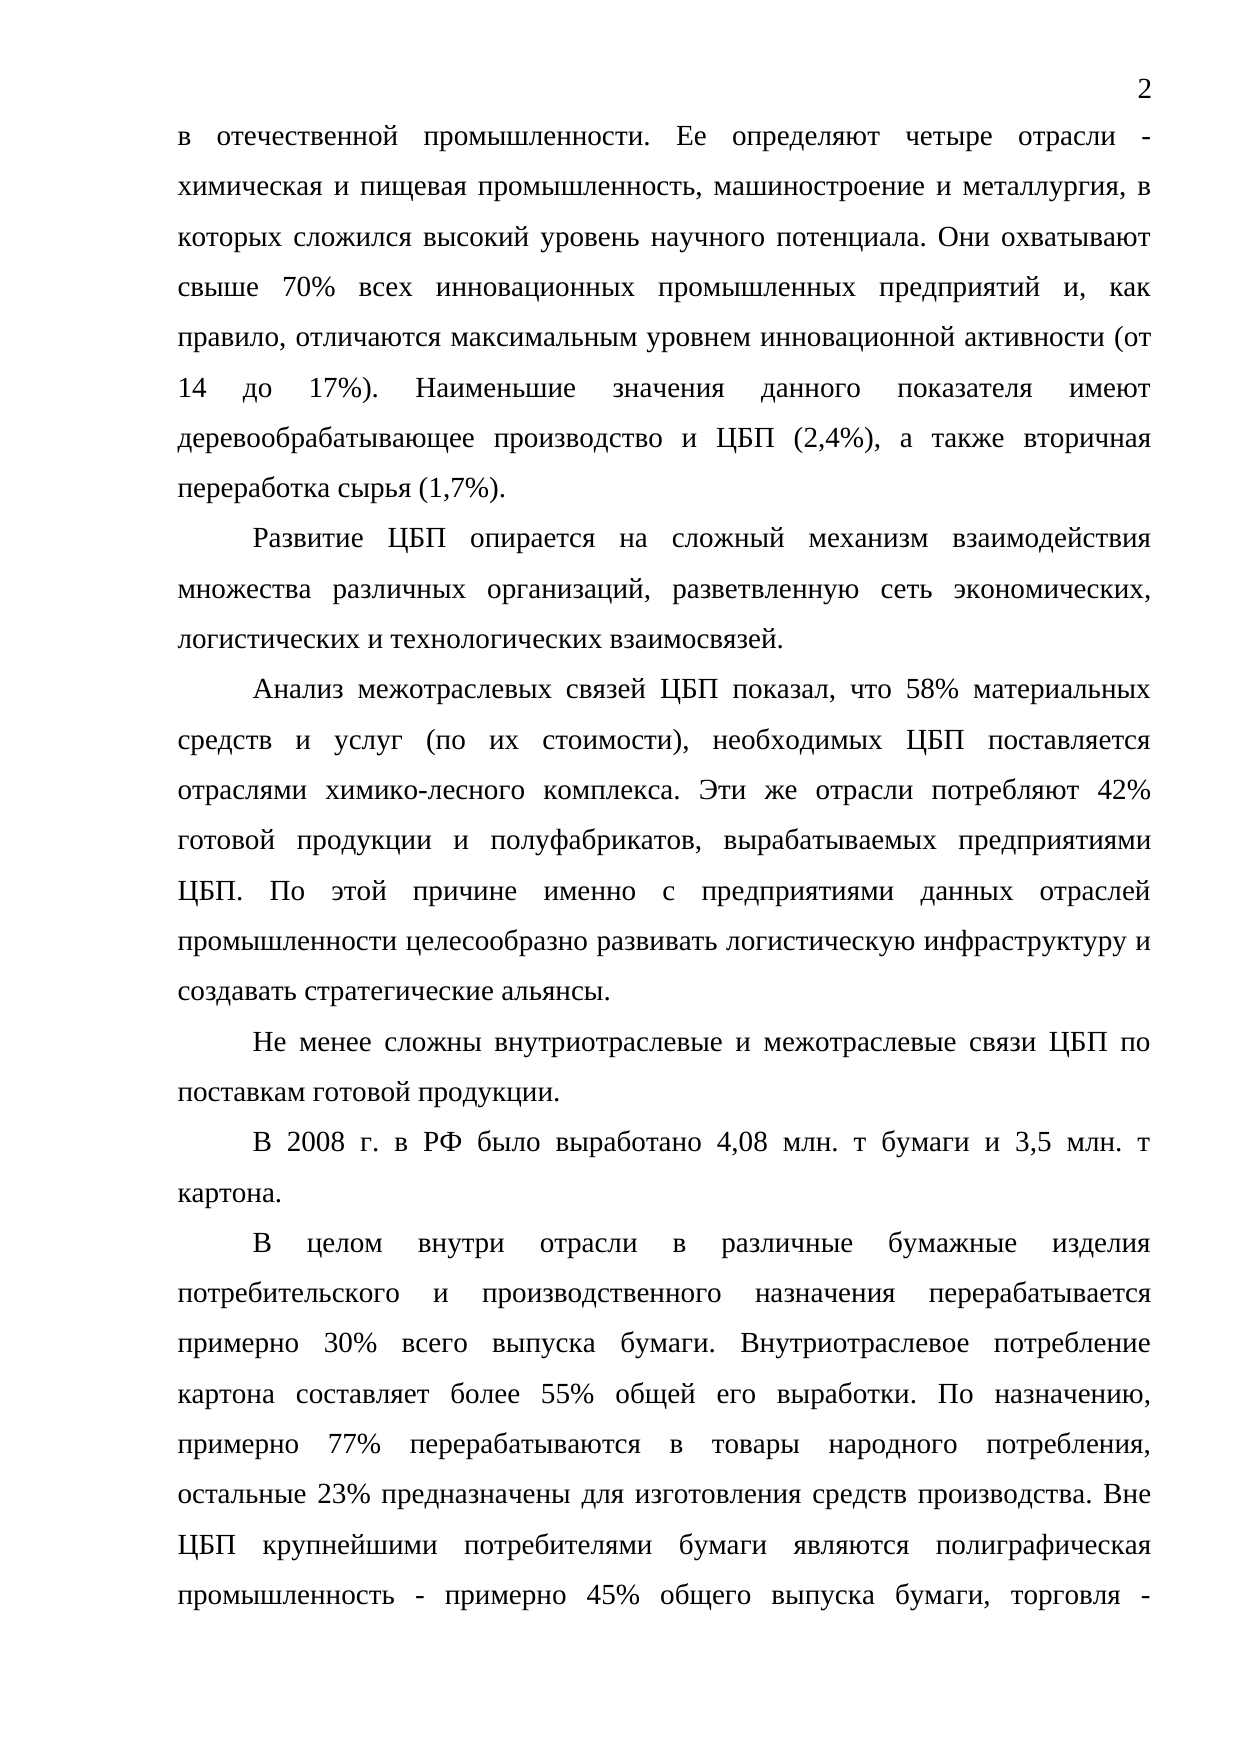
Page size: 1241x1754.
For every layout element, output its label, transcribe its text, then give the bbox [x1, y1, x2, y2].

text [177, 1225, 1152, 1611]
text Анализ межотраслевых связей ЦБП показал, что 58% материальных средств и услуг (по их стоимости), необходимых ЦБП поставляется отраслями химико-лесного комплекса. Эти же отрасли потребляют 42% готовой продукции и полуфабрикатов, вырабатываемых предприятиями ЦБП. По этой причине именно с предприятиями данных отраслей промышленности целесообразно развивать логистическую инфраструктуру и создавать стратегические альянсы. [177, 672, 1152, 1007]
text Развитие ЦБП опирается на сложный механизм взаимодействия множества различных организаций, разветвленную сеть экономических, логистических и технологических взаимосвязей. [177, 521, 1152, 655]
text Не менее сложны внутриотраслевые и межотраслевые связи ЦБП по поставкам готовой продукции. [177, 1024, 1152, 1108]
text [177, 118, 1152, 504]
text В 2008 г. в РФ было выработано 4,08 млн. т бумаги и 3,5 млн. т картона. [177, 1124, 1152, 1208]
